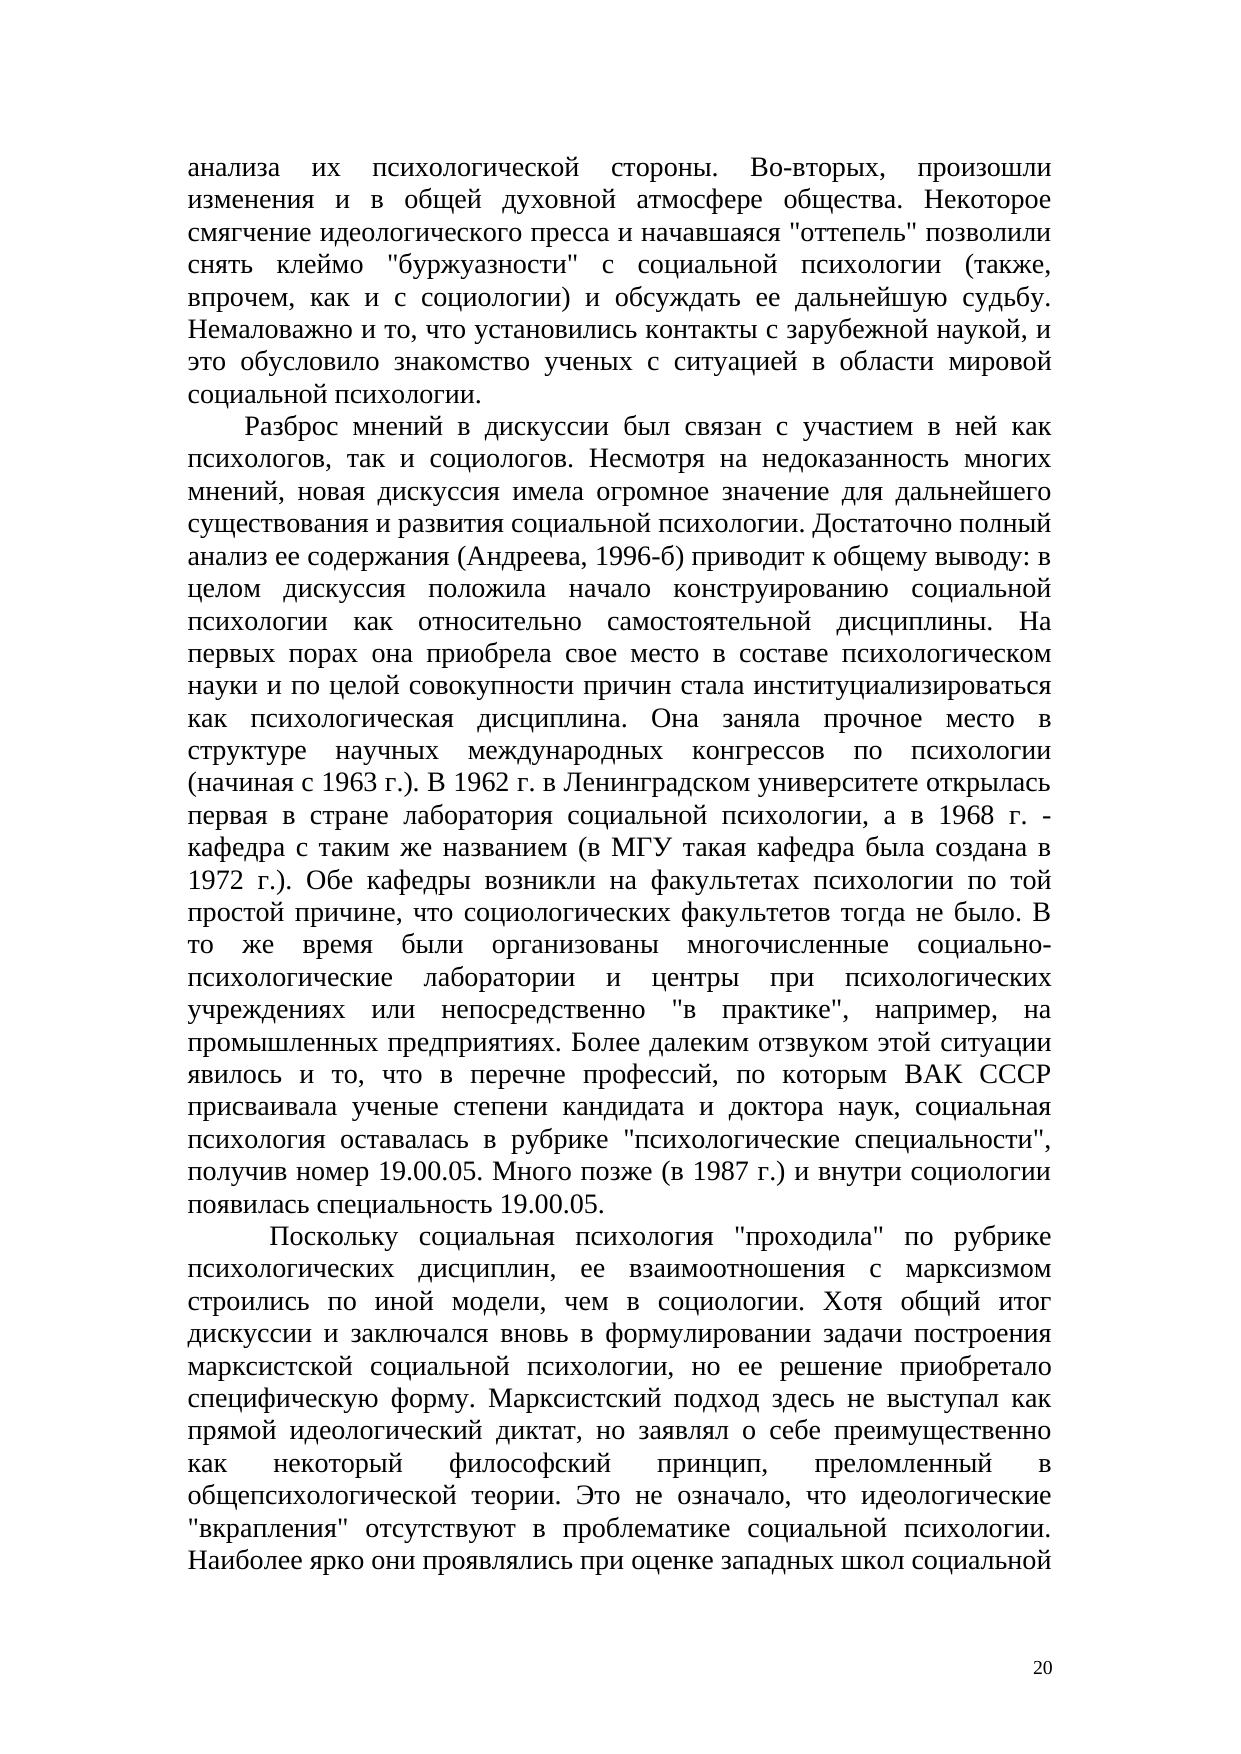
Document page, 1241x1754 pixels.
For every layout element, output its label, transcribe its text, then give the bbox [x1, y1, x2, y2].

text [187, 150, 1053, 409]
text Разброс мнений в дискуссии был связан с участием в ней как психологов, так и социологов. Несмотря на недоказанность многих мнений, новая дискуссия имела огромное значение для дальнейшего существования и развития социальной психологии. Достаточно полный анализ ее содержания (Андреева, 1996-б) приводит к общему выводу: в целом дискуссия положила начало конструированию социальной психологии как относительно самостоятельной дисциплины. На первых порах она приобрела свое место в составе психологическом науки и по целой совокупности причин стала институциализироваться как психологическая дисциплина. Она заняла прочное место в структуре научных международных конгрессов по психологии (начиная с 1963 г.). В 1962 г. в Ленинградском университете открылась первая в стране лаборатория социальной психологии, а в 1968 г. - кафедра с таким же названием (в МГУ такая кафедра была создана в 1972 г.). Обе кафедры возникли на факультетах психологии по той простой причине, что социологических факультетов тогда не было. В то же время были организованы многочисленные социально-психологические лаборатории и центры при психологических учреждениях или непосредственно "в практике", например, на промышленных предприятиях. Более далеким отзвуком этой ситуации явилось и то, что в перечне профессий, по которым ВАК СССР присваивала ученые степени кандидата и доктора наук, социальная психология оставалась в рубрике "психологические специальности", получив номер 19.00.05. Много позже (в 1987 г.) и внутри социологии появилась специальность 19.00.05. [187, 409, 1053, 1219]
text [187, 1219, 1053, 1575]
